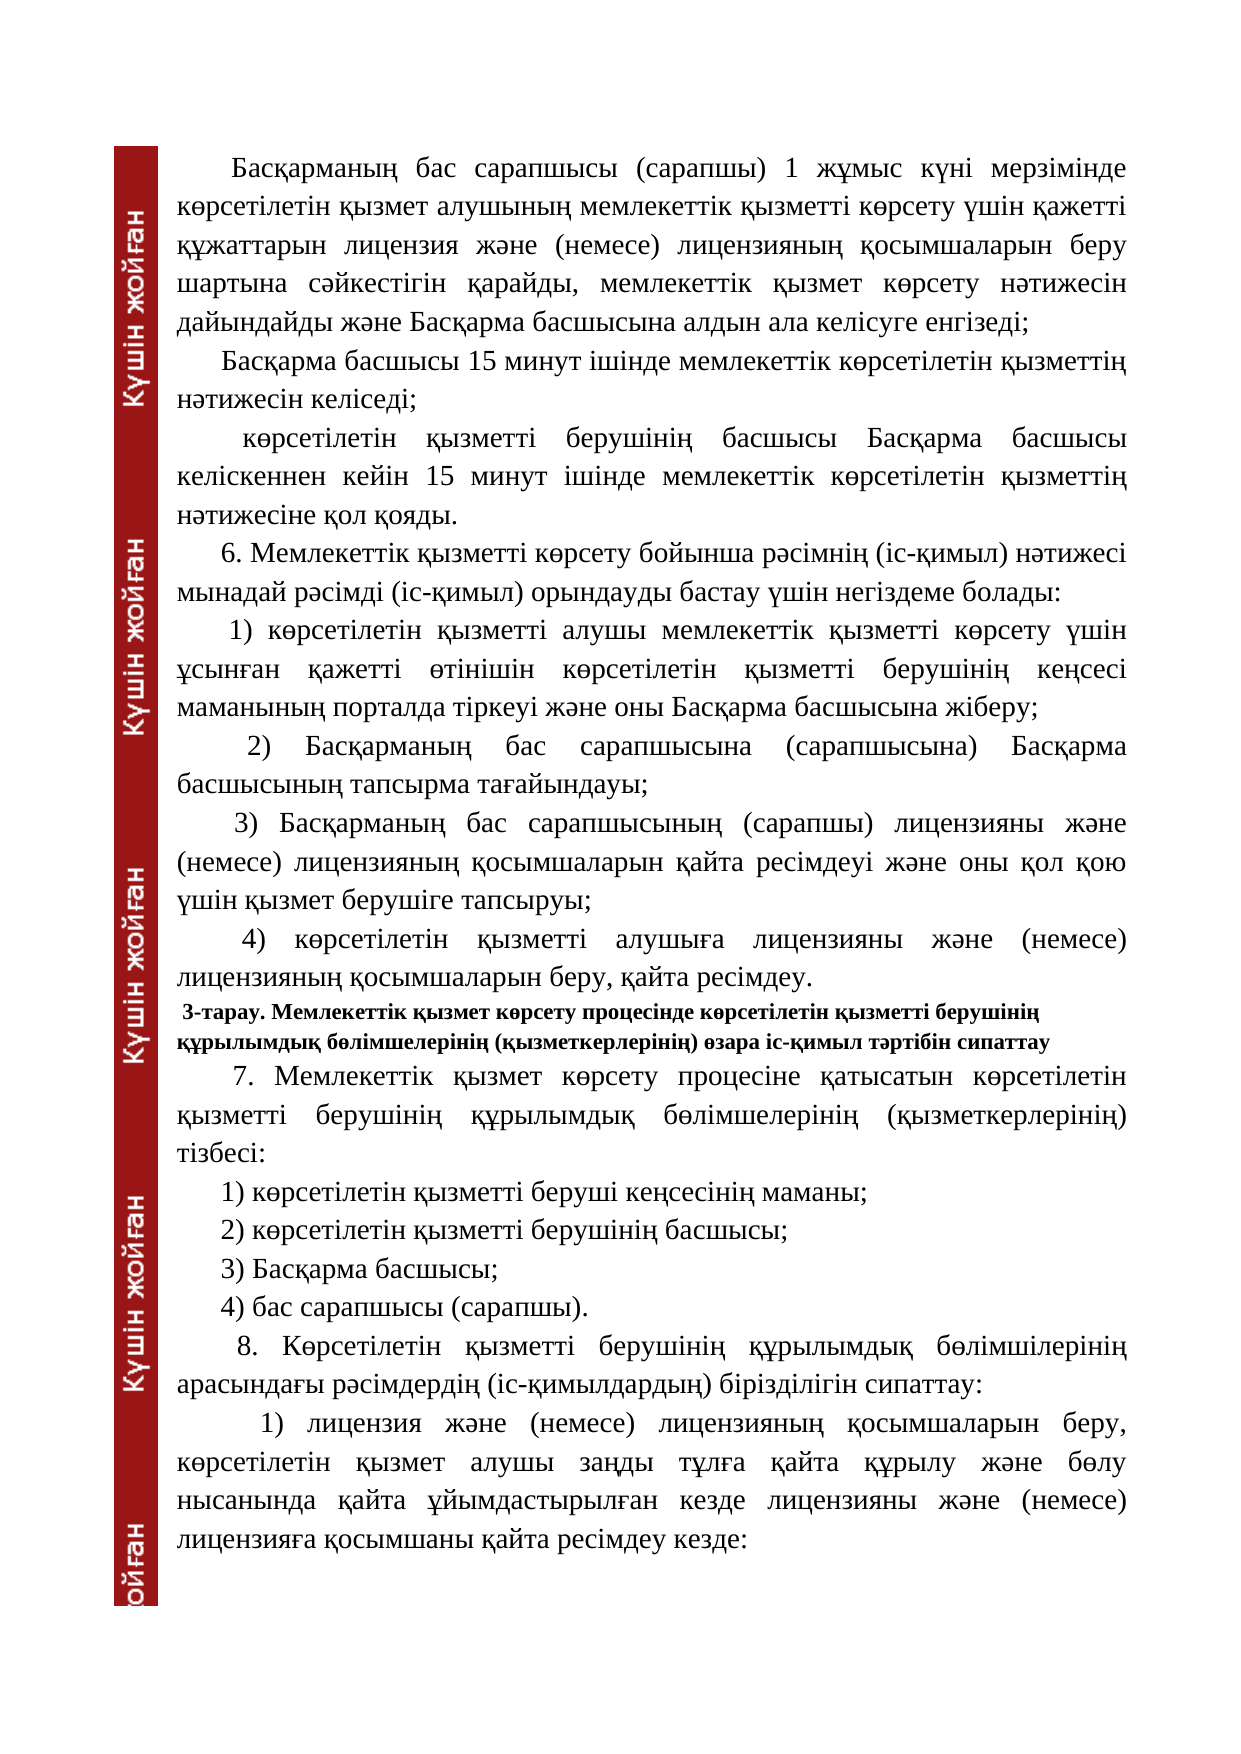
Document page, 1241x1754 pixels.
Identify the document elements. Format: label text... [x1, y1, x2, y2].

picture [114, 993, 158, 998]
picture [114, 723, 158, 728]
text 3-тарау. Мемлекеттік қызмет көрсету процесінде көрсетілетін қызметті берушінің құрылымдық бөлімшелерінің (қызметкерлерінің) өзара іс-қимыл тәртібін сипаттау [112, 998, 1128, 1054]
text 1) көрсетілетін қызметті беруші кеңсесінің маманы; [112, 1174, 1128, 1207]
text көрсетілетін қызметті берушінің басшысы Басқарма басшысы келіскеннен кейін 15 минут ішінде мемлекеттік көрсетілетін қызметтің нәтижесіне қол қояды. [112, 420, 1128, 530]
text Басқарманың бас сарапшысы (сарапшы) 1 жұмыс күні мерзімінде көрсетілетін қызмет алушының мемлекеттік қызметті көрсету үшін қажетті құжаттарын лицензия және (немесе) лицензияның қосымшаларын беру шартына сәйкестігін қарайды, мемлекеттік қызмет көрсету нәтижесін дайындайды және Басқарма басшысына алдын ала келісуге енгізеді; [112, 150, 1128, 338]
picture [114, 916, 158, 921]
picture [114, 1054, 158, 1058]
picture [114, 146, 158, 150]
picture [114, 1246, 158, 1251]
text 2) Басқарманың бас сарапшысына (сарапшысына) Басқарма басшысының тапсырма тағайындауы; [112, 728, 1128, 800]
picture [114, 1284, 158, 1289]
text 3) Басқарма басшысы; [112, 1251, 1128, 1284]
text 2) көрсетілетін қызметті берушінің басшысы; [112, 1212, 1128, 1246]
picture [114, 530, 158, 535]
text 1) лицензия және (немесе) лицензияның қосымшаларын беру, көрсетілетін қызмет алушы заңды тұлға қайта құрылу және бөлу нысанында қайта ұйымдастырылған кезде лицензияны және (немесе) лицензияға қосымшаны қайта ресімдеу кезде: [112, 1405, 1128, 1554]
picture [114, 338, 158, 343]
picture [114, 800, 158, 805]
text Басқарма басшысы 15 минут ішінде мемлекеттік көрсетілетін қызметтің нәтижесін келіседі; [112, 343, 1128, 415]
text 3) Басқарманың бас сарапшысының (сарапшы) лицензияны және (немесе) лицензияның қосымшаларын қайта ресімдеуі және оны қол қою үшін қызмет берушіге тапсыруы; [112, 805, 1128, 916]
picture [114, 1554, 158, 1606]
picture [114, 607, 158, 612]
picture [114, 1207, 158, 1212]
text 4) бас сарапшысы (сарапшы). [112, 1289, 1128, 1323]
text 6. Мемлекеттік қызметті көрсету бойынша рәсімнің (іс-қимыл) нәтижесі мынадай рәсімді (іс-қимыл) орындауды бастау үшін негіздеме болады: [112, 535, 1128, 607]
text 8. Көрсетілетін қызметті берушінің құрылымдық бөлімшілерінің арасындағы рәсімдердің (іс-қимылдардың) бірізділігін сипаттау: [112, 1328, 1128, 1400]
picture [114, 1323, 158, 1328]
text 7. Мемлекеттік қызмет көрсету процесіне қатысатын көрсетілетін қызметті берушінің құрылымдық бөлімшелерінің (қызметкерлерінің) тізбесі: [112, 1058, 1128, 1169]
picture [114, 1400, 158, 1405]
text 1) көрсетілетін қызметті алушы мемлекеттік қызметті көрсету үшін ұсынған қажетті өтінішін көрсетілетін қызметті берушінің кеңсесі маманының порталда тіркеуі және оны Басқарма басшысына жіберу; [112, 612, 1128, 723]
picture [114, 415, 158, 420]
text 4) көрсетілетін қызметті алушыға лицензияны және (немесе) лицензияның қосымшаларын беру, қайта ресімдеу. [112, 921, 1128, 993]
picture [114, 1169, 158, 1174]
